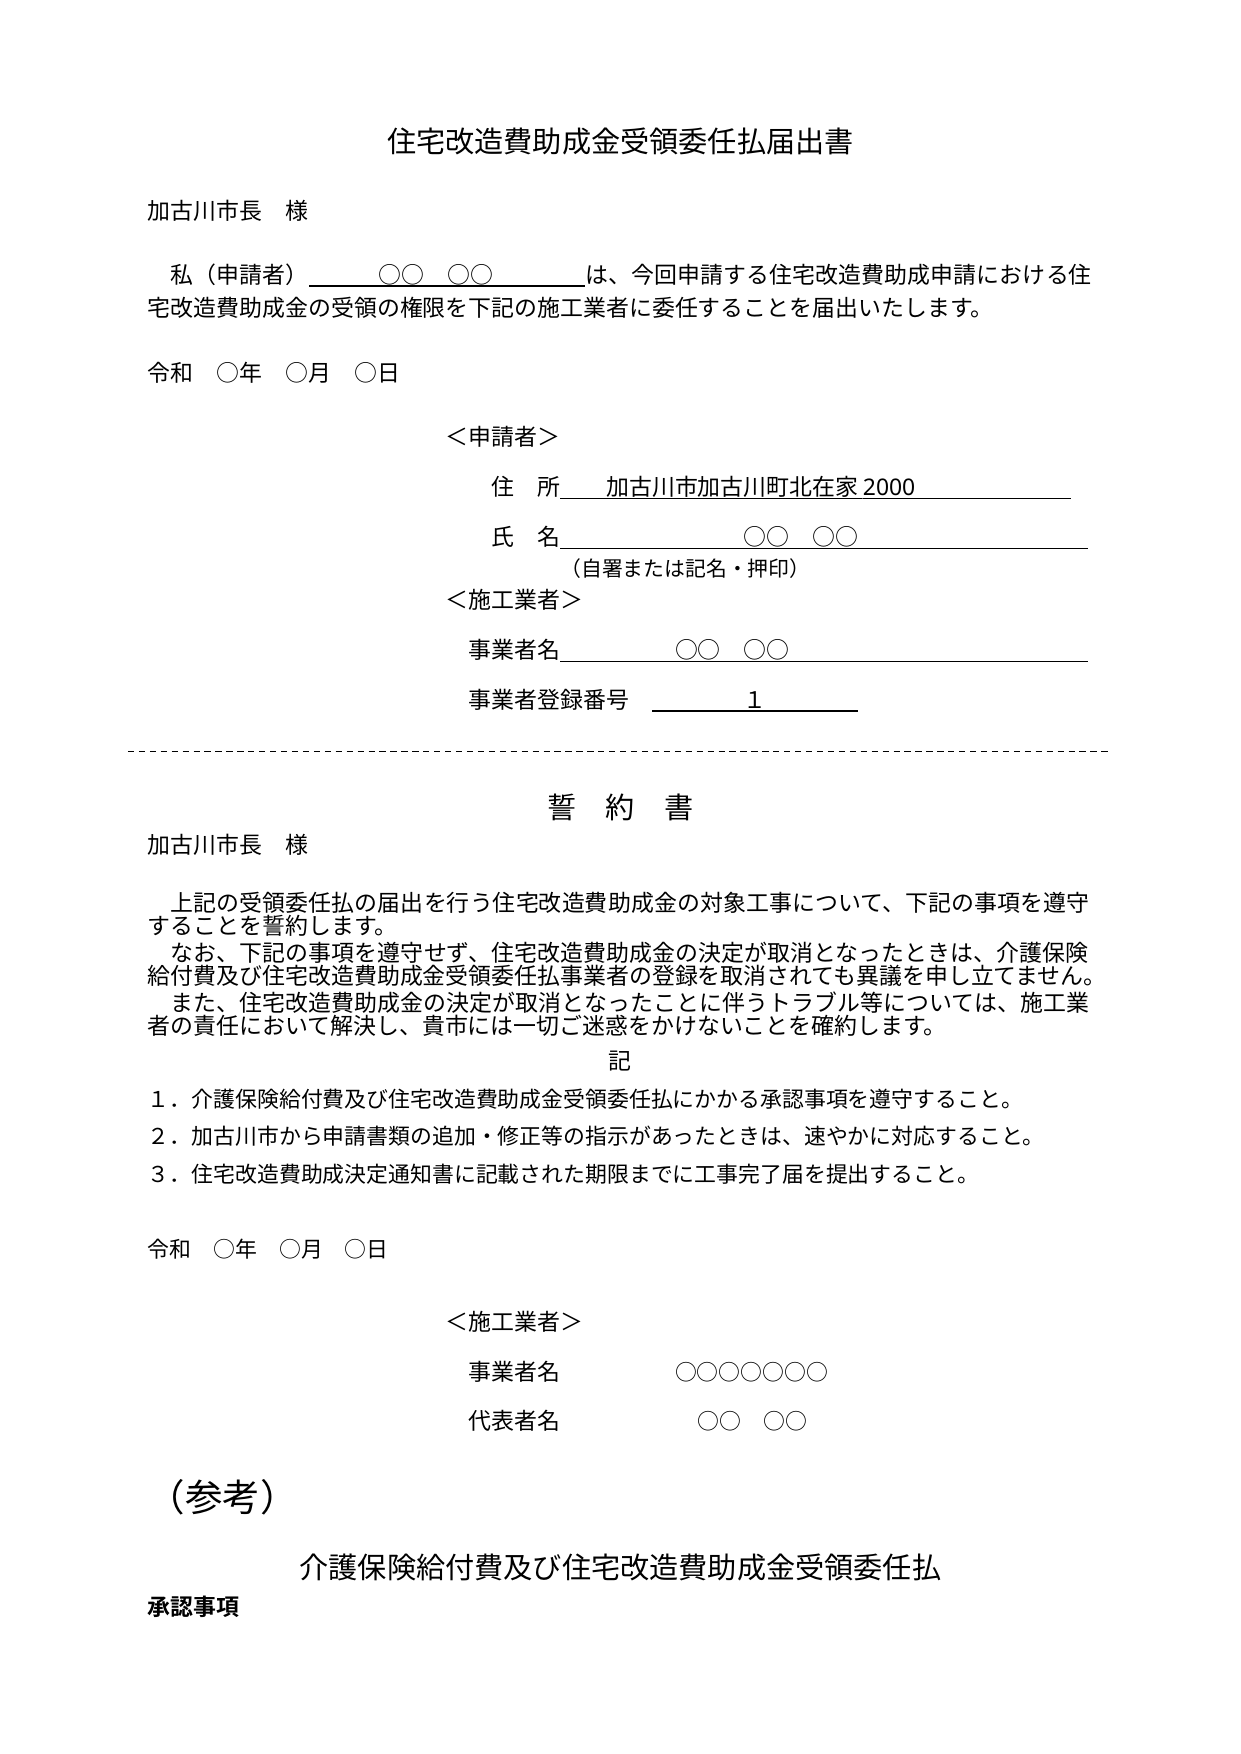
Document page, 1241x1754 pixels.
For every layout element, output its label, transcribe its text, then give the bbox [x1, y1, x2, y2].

text 令和 ○年 ○月 ○日 [148, 355, 1092, 388]
text 事業者名 ○○○○○○○ [148, 1353, 1092, 1387]
text また、住宅改造費助成金の決定が取消となったことに伴うトラブル等については、施工業者の責任において解決し、貴市には一切ご迷惑をかけないことを確約します。 [148, 991, 1092, 1041]
subtitle 記 [148, 1041, 1092, 1079]
text なお、下記の事項を遵守せず、住宅改造費助成金の決定が取消となったときは、介護保険給付費及び住宅改造費助成金受領委任払事業者の登録を取消されても異議を申し立てません。 [148, 941, 1092, 991]
text １．介護保険給付費及び住宅改造費助成金受領委任払にかかる承認事項を遵守すること。 [148, 1079, 1092, 1116]
text 私（申請者） ○○ ○○ は、今回申請する住宅改造費助成申請における住宅改造費助成金の受領の権限を下記の施工業者に委任することを届出いたします。 [148, 257, 1092, 323]
text 加古川市長 様 [148, 827, 1092, 860]
text （参考） [148, 1468, 1092, 1522]
text 令和 ○年 ○月 ○日 [148, 1229, 1092, 1266]
text （自署または記名・押印） [148, 552, 1092, 582]
text ２．加古川市から申請書類の追加・修正等の指示があったときは、速やかに対応すること。 [148, 1116, 1092, 1154]
text 事業者名 ○○ ○○ [148, 632, 1092, 665]
text 介護保険給付費及び住宅改造費助成金受領委任払 [148, 1545, 1092, 1587]
text 住宅改造費助成金受領委任払届出書 [148, 119, 1092, 161]
text 誓 約 書 [148, 785, 1092, 827]
text 上記の受領委任払の届出を行う住宅改造費助成金の対象工事について、下記の事項を遵守することを誓約します。 [148, 891, 1092, 941]
text ＜申請者＞ [148, 419, 1092, 452]
text 代表者名 ○○ ○○ [148, 1403, 1092, 1436]
text 加古川市長 様 [148, 192, 1092, 226]
text 住 所 加古川市加古川町北在家2000 [148, 469, 1092, 502]
text 氏 名 ○○ ○○ [148, 519, 1092, 552]
text 事業者登録番号 １ [148, 682, 1092, 715]
text ３．住宅改造費助成決定通知書に記載された期限までに工事完了届を提出すること。 [148, 1154, 1092, 1191]
text 承認事項 [148, 1587, 1092, 1624]
text ＜施工業者＞ [148, 1304, 1092, 1337]
text ＜施工業者＞ [148, 582, 1092, 616]
